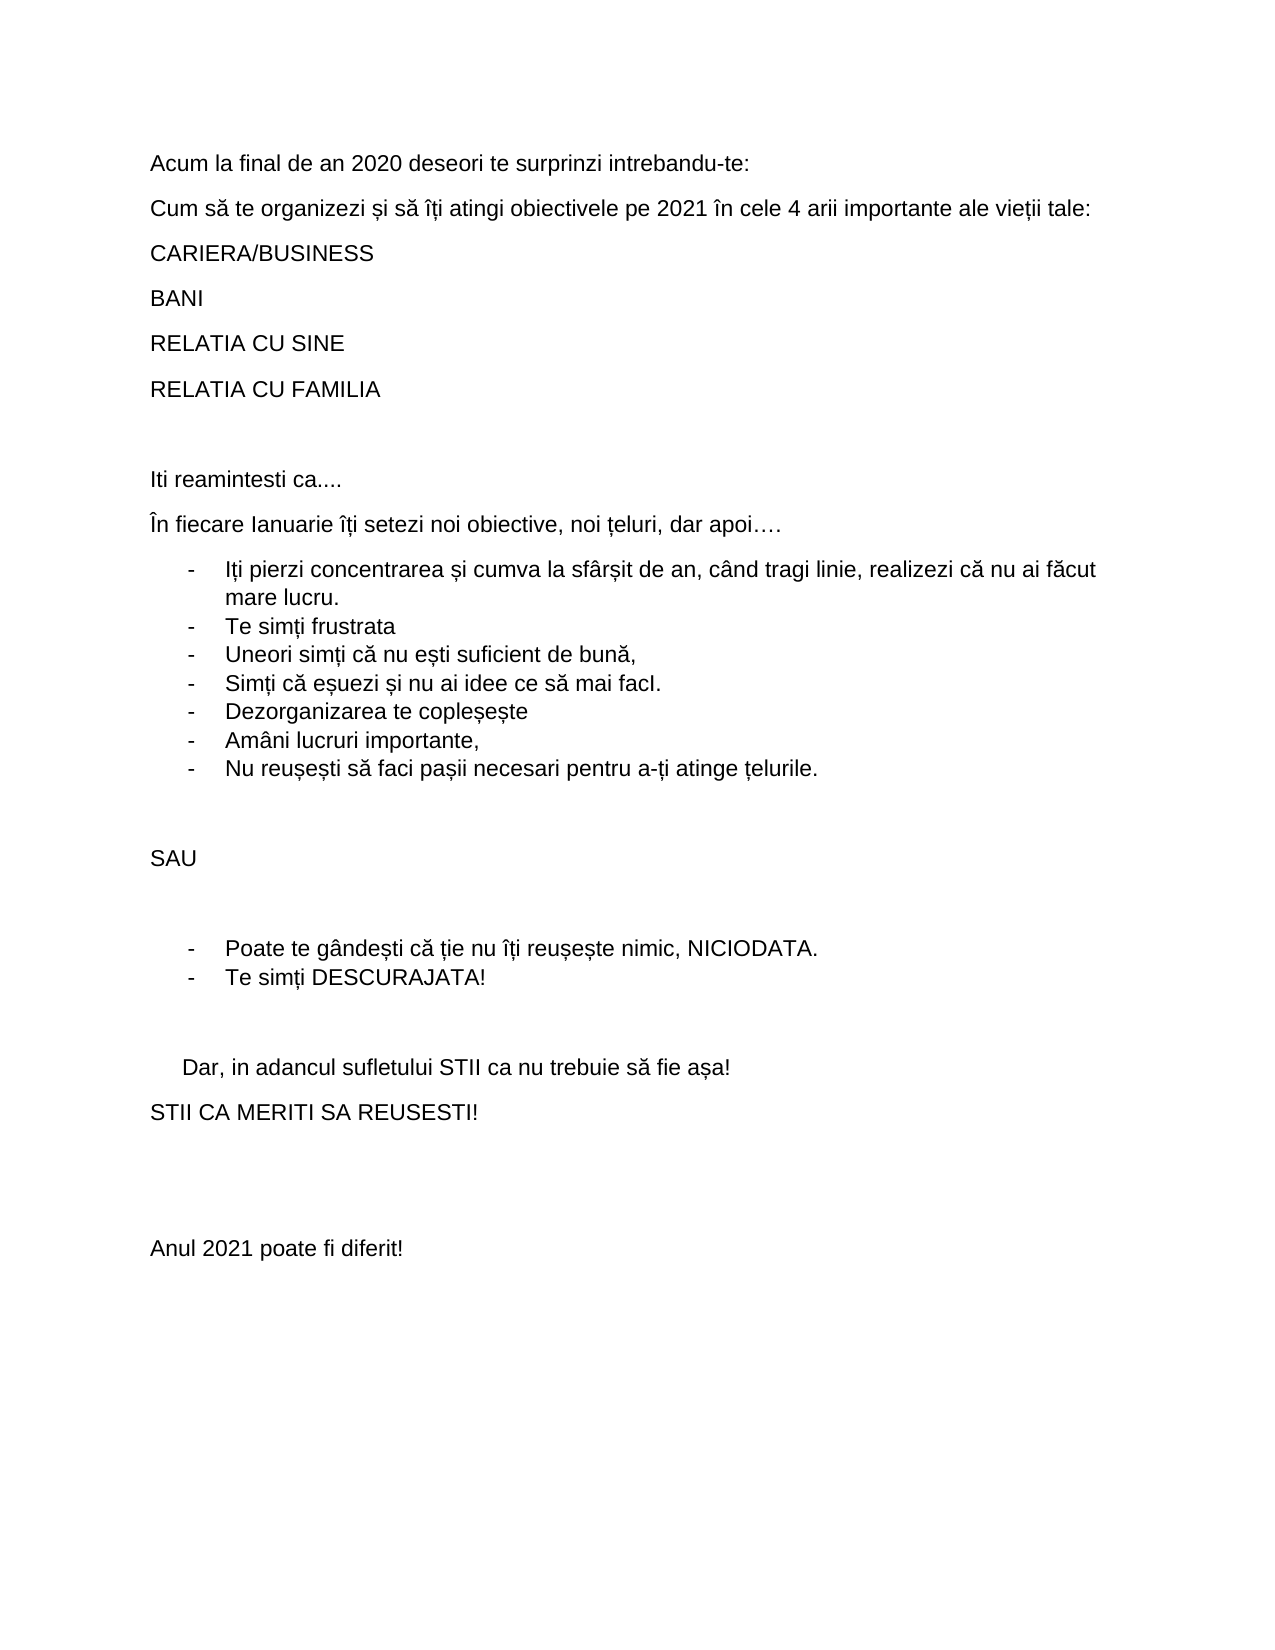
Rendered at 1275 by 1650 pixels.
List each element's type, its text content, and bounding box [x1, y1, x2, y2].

list Te simți frustrata [187, 613, 1125, 639]
list Iți pierzi concentrarea și cumva la sfârșit de an, când tragi linie, realizezi că nu ai făcut mare lucru. [187, 556, 1125, 611]
text BANI [150, 285, 1125, 312]
text Iti reamintesti ca.... [150, 466, 1125, 492]
text În fiecare Ianuarie îți setezi noi obiective, noi țeluri, dar apoi…. [150, 511, 1125, 537]
text Anul 2021 poate fi diferit! [150, 1234, 1125, 1261]
text Acum la final de an 2020 deseori te surprinzi intrebandu-te: [150, 150, 1125, 176]
text Cum să te organizezi și să îți atingi obiectivele pe 2021 în cele 4 arii importante ale vieții tale: [150, 195, 1125, 221]
list Poate te gândești că ție nu îți reușește nimic, NICIODATA. [187, 935, 1125, 962]
list Dezorganizarea te copleșește [187, 698, 1125, 724]
text RELATIA CU FAMILIA [150, 376, 1125, 402]
list Nu reușești să faci pașii necesari pentru a-ți atinge țelurile. [187, 755, 1125, 781]
list Uneori simți că nu ești suficient de bună, [187, 641, 1125, 668]
list Amâni lucruri importante, [187, 727, 1125, 753]
text CARIERA/BUSINESS [150, 240, 1125, 267]
list Simți că eșuezi și nu ai idee ce să mai facI. [187, 670, 1125, 696]
list Te simți DESCURAJATA! [187, 964, 1125, 990]
text STII CA MERITI SA REUSESTI! [150, 1099, 1125, 1126]
text Dar, in adancul sufletului STII ca nu trebuie să fie așa! [150, 1054, 1125, 1080]
text SAU [150, 845, 1125, 872]
text RELATIA CU SINE [150, 330, 1125, 357]
